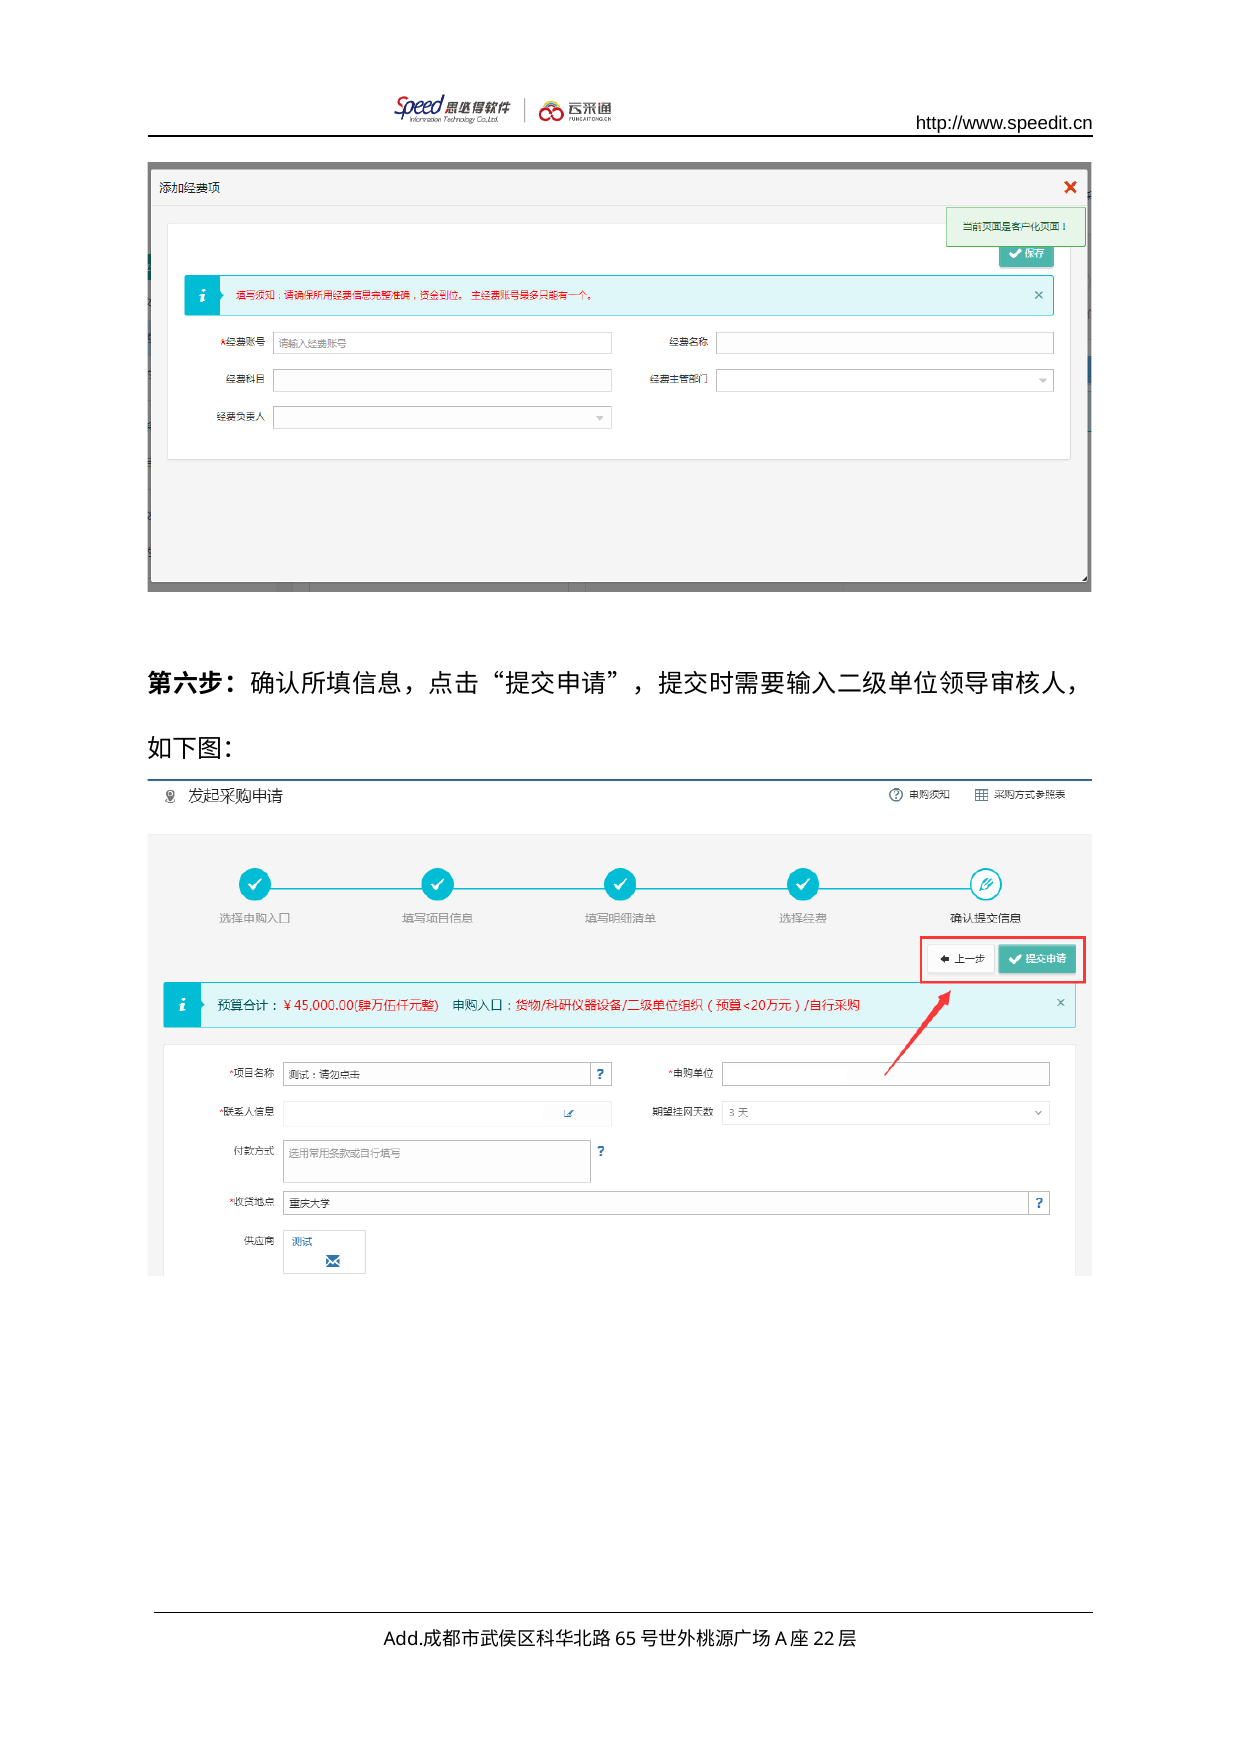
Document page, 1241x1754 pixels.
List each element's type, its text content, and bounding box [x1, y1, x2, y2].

picture [147, 779, 1092, 1276]
picture [386, 88, 619, 130]
text 第六步：确认所填信息，点击“提交申请”，提交时需要输入二级单位领导审核人，如下图： [148, 649, 1093, 779]
picture [147, 162, 1092, 592]
